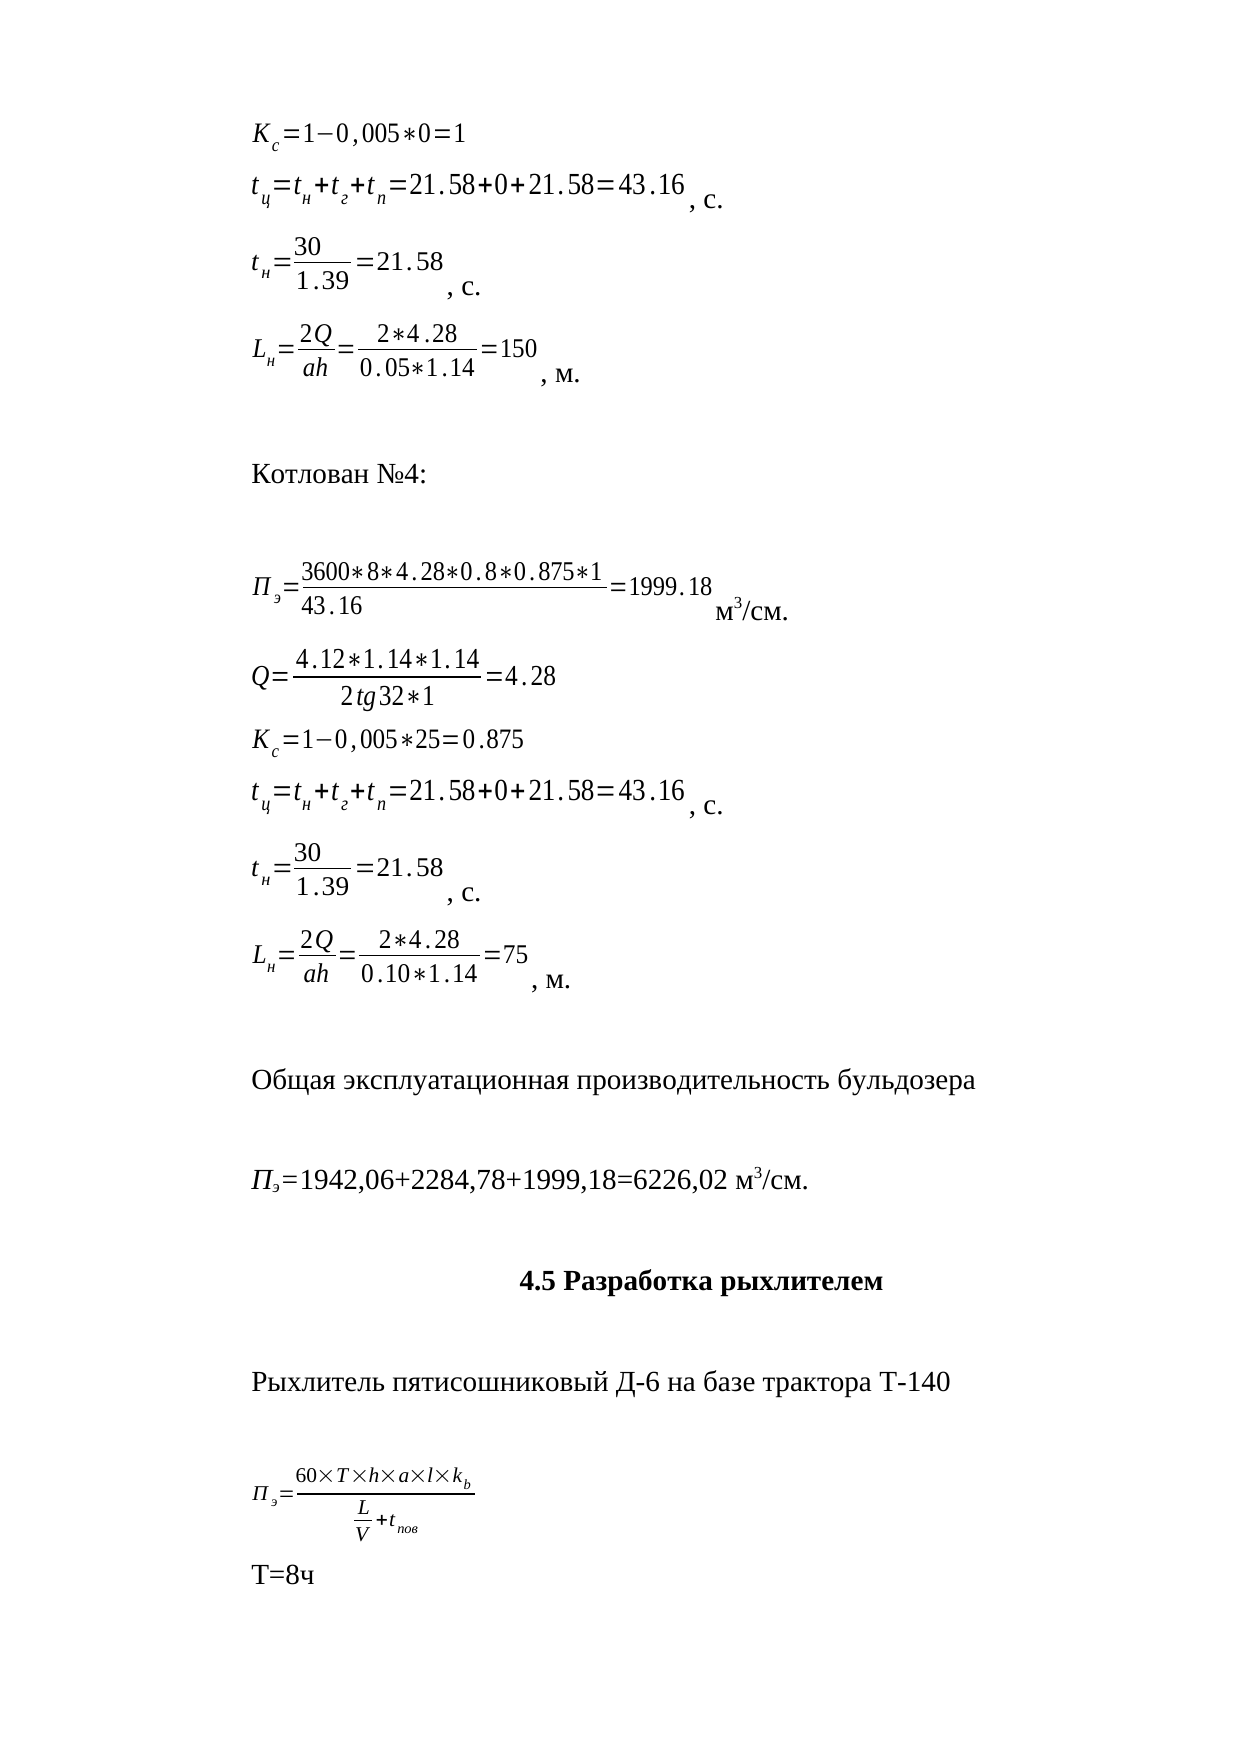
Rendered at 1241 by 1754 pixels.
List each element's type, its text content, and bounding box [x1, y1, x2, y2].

text Рыхлитель пятисошниковый Д-6 на базе трактора Т-140 [177, 1364, 1152, 1397]
text , с. [177, 837, 1152, 908]
text Котлован №4: [177, 456, 1152, 489]
text Т=8ч [177, 1557, 1152, 1591]
text , с. [177, 168, 1152, 214]
text , с. [177, 231, 1152, 302]
text Пэ=1942,06+2284,78+1999,18=6226,02 м3/см. [177, 1162, 1152, 1196]
text , м. [177, 318, 1152, 389]
text 4.5 Разработка рыхлителем [177, 1263, 1152, 1297]
text , с. [177, 774, 1152, 821]
text , м. [177, 924, 1152, 995]
text Общая эксплуатационная производительность бульдозера [177, 1062, 1152, 1095]
text м3/см. [177, 556, 1152, 627]
